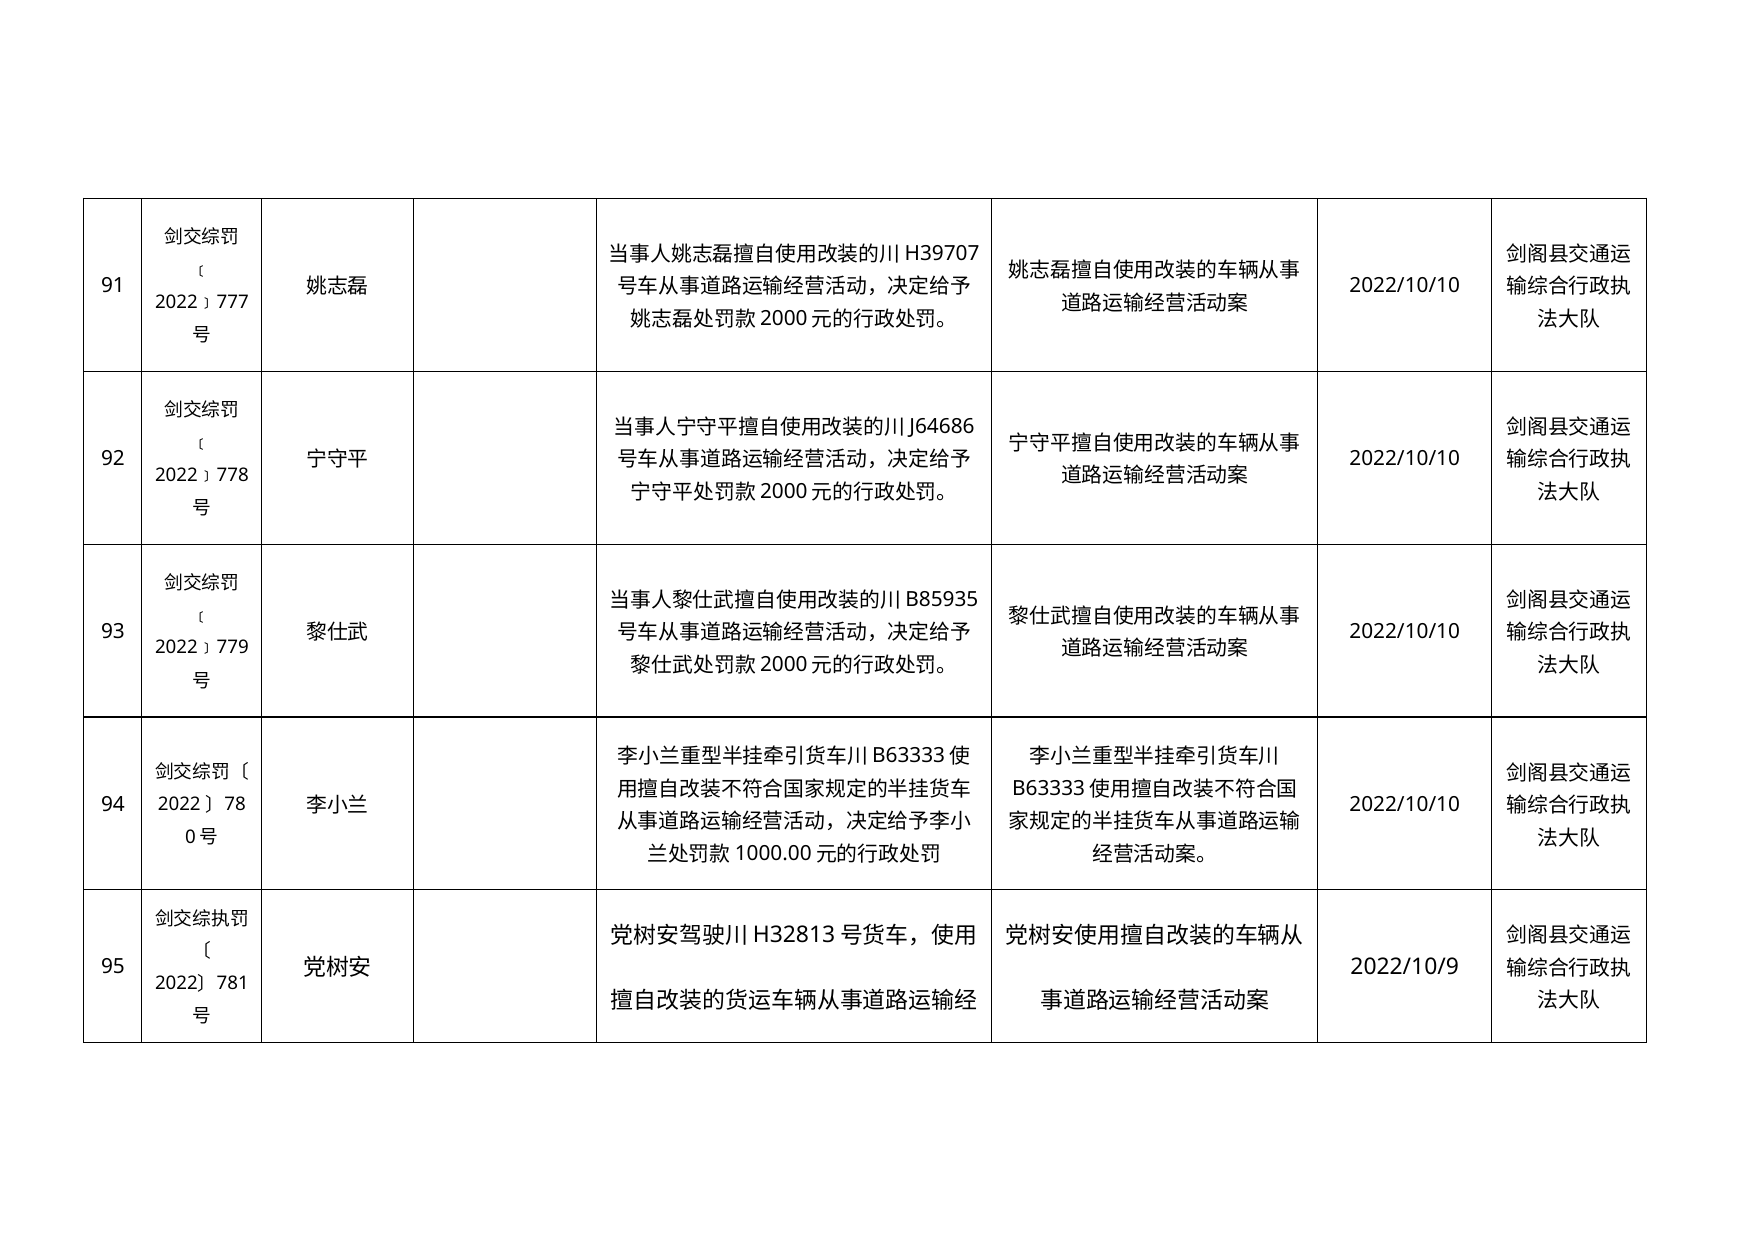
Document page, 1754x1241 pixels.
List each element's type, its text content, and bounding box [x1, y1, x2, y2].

table_cell 当事人黎仕武擅自使用改装的川B85935号车从事道路运输经营活动，决定给予黎仕武处罚款2000元的行政处罚。 [597, 545, 991, 716]
table_cell 姚志磊擅自使用改装的车辆从事道路运输经营活动案 [992, 199, 1317, 371]
table_cell 92 [84, 372, 141, 543]
table_cell 黎仕武 [262, 545, 413, 716]
table_cell 94 [84, 718, 141, 889]
table_cell 宁守平擅自使用改装的车辆从事道路运输经营活动案 [992, 372, 1317, 543]
table_cell 党树安 [262, 890, 413, 1042]
table_cell [414, 718, 596, 889]
table_cell 2022/10/10 [1318, 718, 1491, 889]
table_cell 姚志磊 [262, 199, 413, 371]
table_cell 宁守平 [262, 372, 413, 543]
table_cell 当事人姚志磊擅自使用改装的川H39707号车从事道路运输经营活动，决定给予姚志磊处罚款2000元的行政处罚。 [597, 199, 991, 371]
table_cell 剑阁县交通运输综合行政执法大队 [1492, 718, 1646, 889]
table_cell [597, 890, 991, 1042]
table_cell 2022/10/10 [1318, 372, 1491, 543]
table_cell 95 [84, 890, 141, 1042]
table_cell 剑阁县交通运输综合行政执法大队 [1492, 372, 1646, 543]
table_cell 2022/10/10 [1318, 545, 1491, 716]
table_cell 李小兰 [262, 718, 413, 889]
table_cell 剑阁县交通运输综合行政执法大队 [1492, 890, 1646, 1042]
table_cell [414, 545, 596, 716]
table_cell 当事人宁守平擅自使用改装的川J64686号车从事道路运输经营活动，决定给予宁守平处罚款2000元的行政处罚。 [597, 372, 991, 543]
table_cell 剑交综罚〔 2022 〕780号 [142, 718, 261, 889]
table_cell 黎仕武擅自使用改装的车辆从事道路运输经营活动案 [992, 545, 1317, 716]
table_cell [992, 890, 1317, 1042]
table_cell 2022/10/9 [1318, 890, 1491, 1042]
table_cell 2022/10/10 [1318, 199, 1491, 371]
table_cell [414, 890, 596, 1042]
table_cell 剑交综罚﹝2022﹞778号 [142, 372, 261, 543]
table_cell 剑阁县交通运输综合行政执法大队 [1492, 199, 1646, 371]
table_cell 剑交综罚﹝2022﹞779号 [142, 545, 261, 716]
table_cell 剑交综罚﹝2022﹞777号 [142, 199, 261, 371]
table_cell 李小兰重型半挂牵引货车川B63333使用擅自改装不符合国家规定的半挂货车从事道路运输经营活动，决定给予李小兰处罚款1000.00元的行政处罚 [597, 718, 991, 889]
table_cell [414, 199, 596, 371]
table_cell 93 [84, 545, 141, 716]
table_cell 91 [84, 199, 141, 371]
table_cell 剑阁县交通运输综合行政执法大队 [1492, 545, 1646, 716]
table_cell 李小兰重型半挂牵引货车川B63333使用擅自改装不符合国家规定的半挂货车从事道路运输经营活动案。 [992, 718, 1317, 889]
table_cell 剑交综执罚〔2022〕781号 [142, 890, 261, 1042]
table_cell [414, 372, 596, 543]
